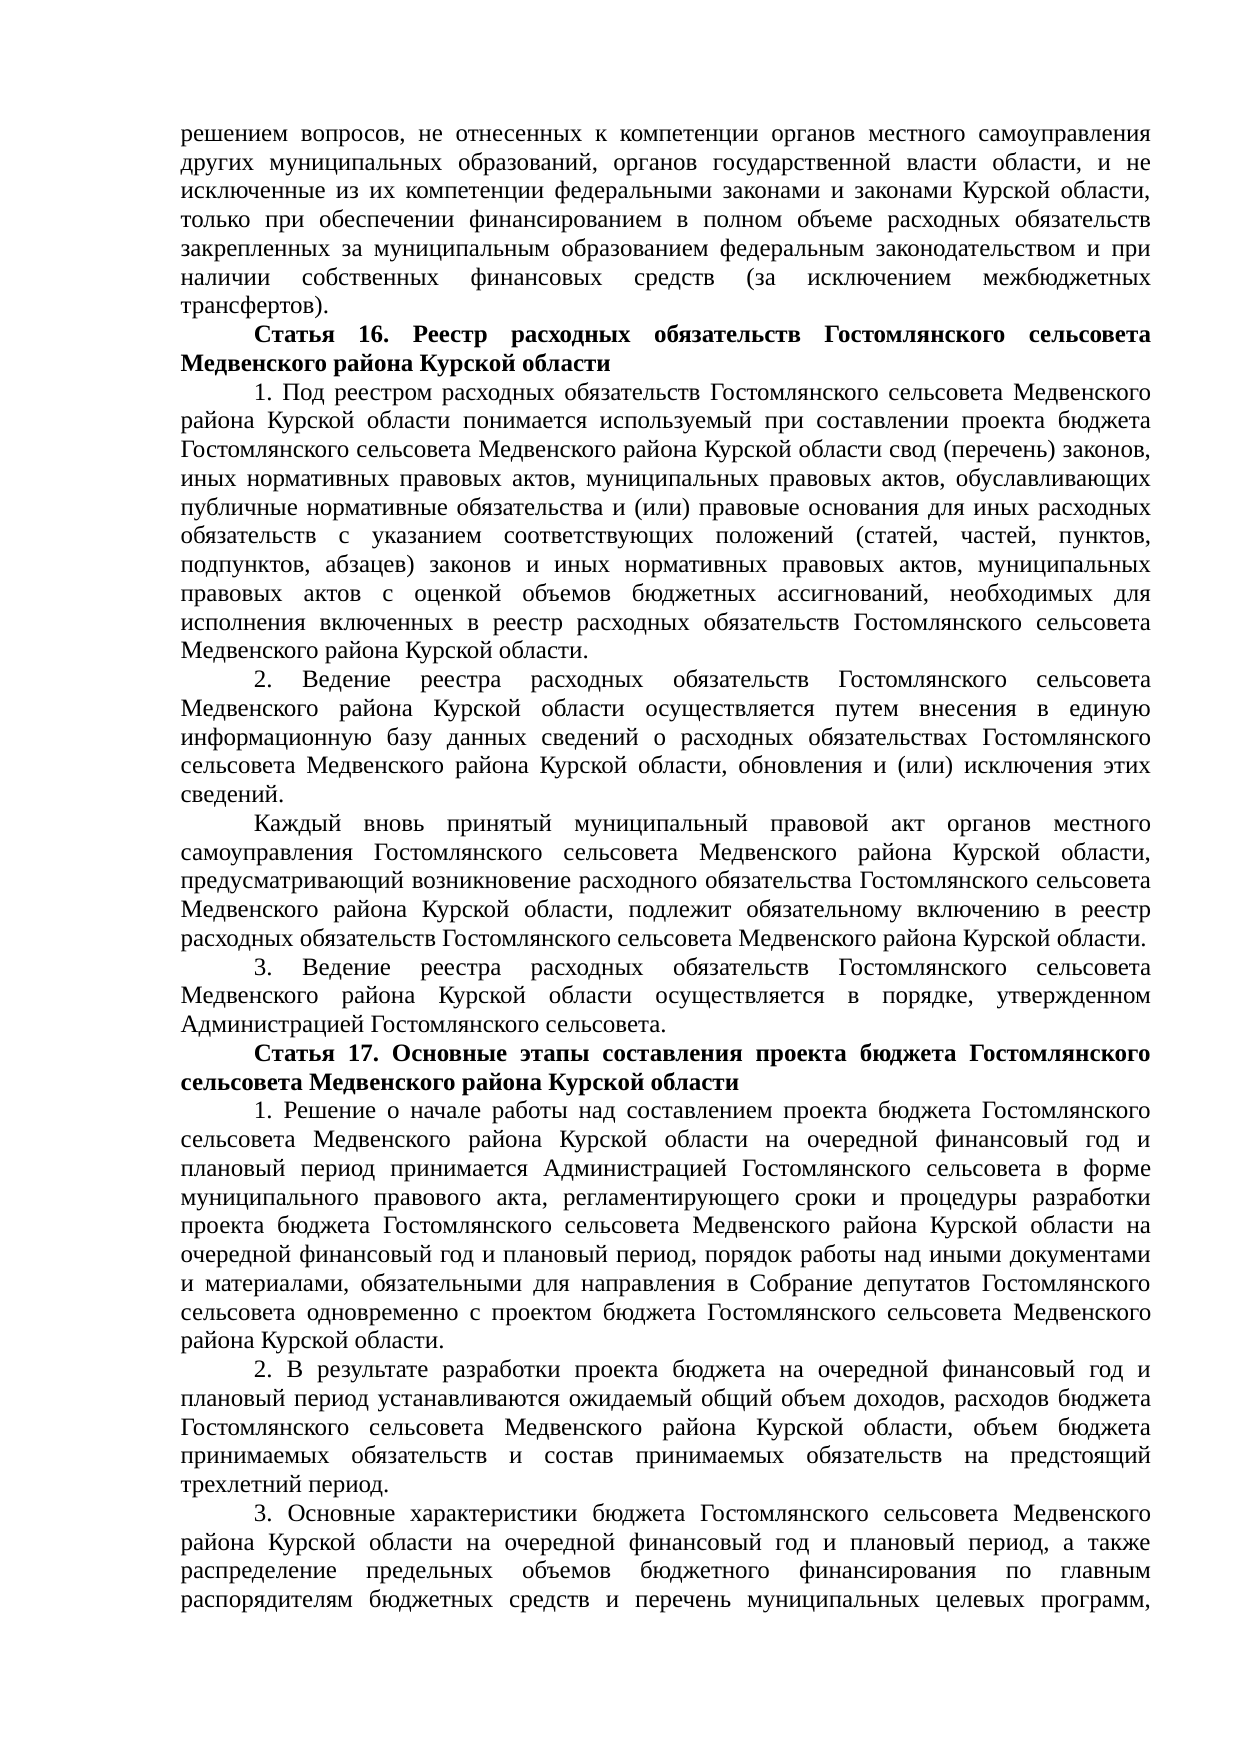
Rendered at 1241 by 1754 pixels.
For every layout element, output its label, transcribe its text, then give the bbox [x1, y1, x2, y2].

text 2. Ведение реестра расходных обязательств Гостомлянского сельсовета Медвенского района Курской области осуществляется путем внесения в единую информационную базу данных сведений о расходных обязательствах Гостомлянского сельсовета Медвенского района Курской области, обновления и (или) исключения этих сведений. [180, 664, 1152, 808]
text 3. Ведение реестра расходных обязательств Гостомлянского сельсовета Медвенского района Курской области осуществляется в порядке, утвержденном Администрацией Гостомлянского сельсовета. [180, 952, 1152, 1038]
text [180, 1498, 1152, 1613]
text 2. В результате разработки проекта бюджета на очередной финансовый год и плановый период устанавливаются ожидаемый общий объем доходов, расходов бюджета Гостомлянского сельсовета Медвенского района Курской области, объем бюджета принимаемых обязательств и состав принимаемых обязательств на предстоящий трехлетний период. [180, 1354, 1152, 1498]
text Каждый вновь принятый муниципальный правовой акт органов местного самоуправления Гостомлянского сельсовета Медвенского района Курской области, предусматривающий возникновение расходного обязательства Гостомлянского сельсовета Медвенского района Курской области, подлежит обязательному включению в реестр расходных обязательств Гостомлянского сельсовета Медвенского района Курской области. [180, 808, 1152, 952]
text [180, 118, 1152, 319]
text 1. Решение о начале работы над составлением проекта бюджета Гостомлянского сельсовета Медвенского района Курской области на очередной финансовый год и плановый период принимается Администрацией Гостомлянского сельсовета в форме муниципального правового акта, регламентирующего сроки и процедуры разработки проекта бюджета Гостомлянского сельсовета Медвенского района Курской области на очередной финансовый год и плановый период, порядок работы над иными документами и материалами, обязательными для направления в Собрание депутатов Гостомлянского сельсовета одновременно с проектом бюджета Гостомлянского сельсовета Медвенского района Курской области. [180, 1096, 1152, 1354]
text 1. Под реестром расходных обязательств Гостомлянского сельсовета Медвенского района Курской области понимается используемый при составлении проекта бюджета Гостомлянского сельсовета Медвенского района Курской области свод (перечень) законов, иных нормативных правовых актов, муниципальных правовых актов, обуславливающих публичные нормативные обязательства и (или) правовые основания для иных расходных обязательств с указанием соответствующих положений (статей, частей, пунктов, подпунктов, абзацев) законов и иных нормативных правовых актов, муниципальных правовых актов с оценкой объемов бюджетных ассигнований, необходимых для исполнения включенных в реестр расходных обязательств Гостомлянского сельсовета Медвенского района Курской области. [180, 377, 1152, 664]
text Статья 16. Реестр расходных обязательств Гостомлянского сельсовета Медвенского района Курской области [180, 319, 1152, 377]
text Статья 17. Основные этапы составления проекта бюджета Гостомлянского сельсовета Медвенского района Курской области [180, 1038, 1152, 1096]
